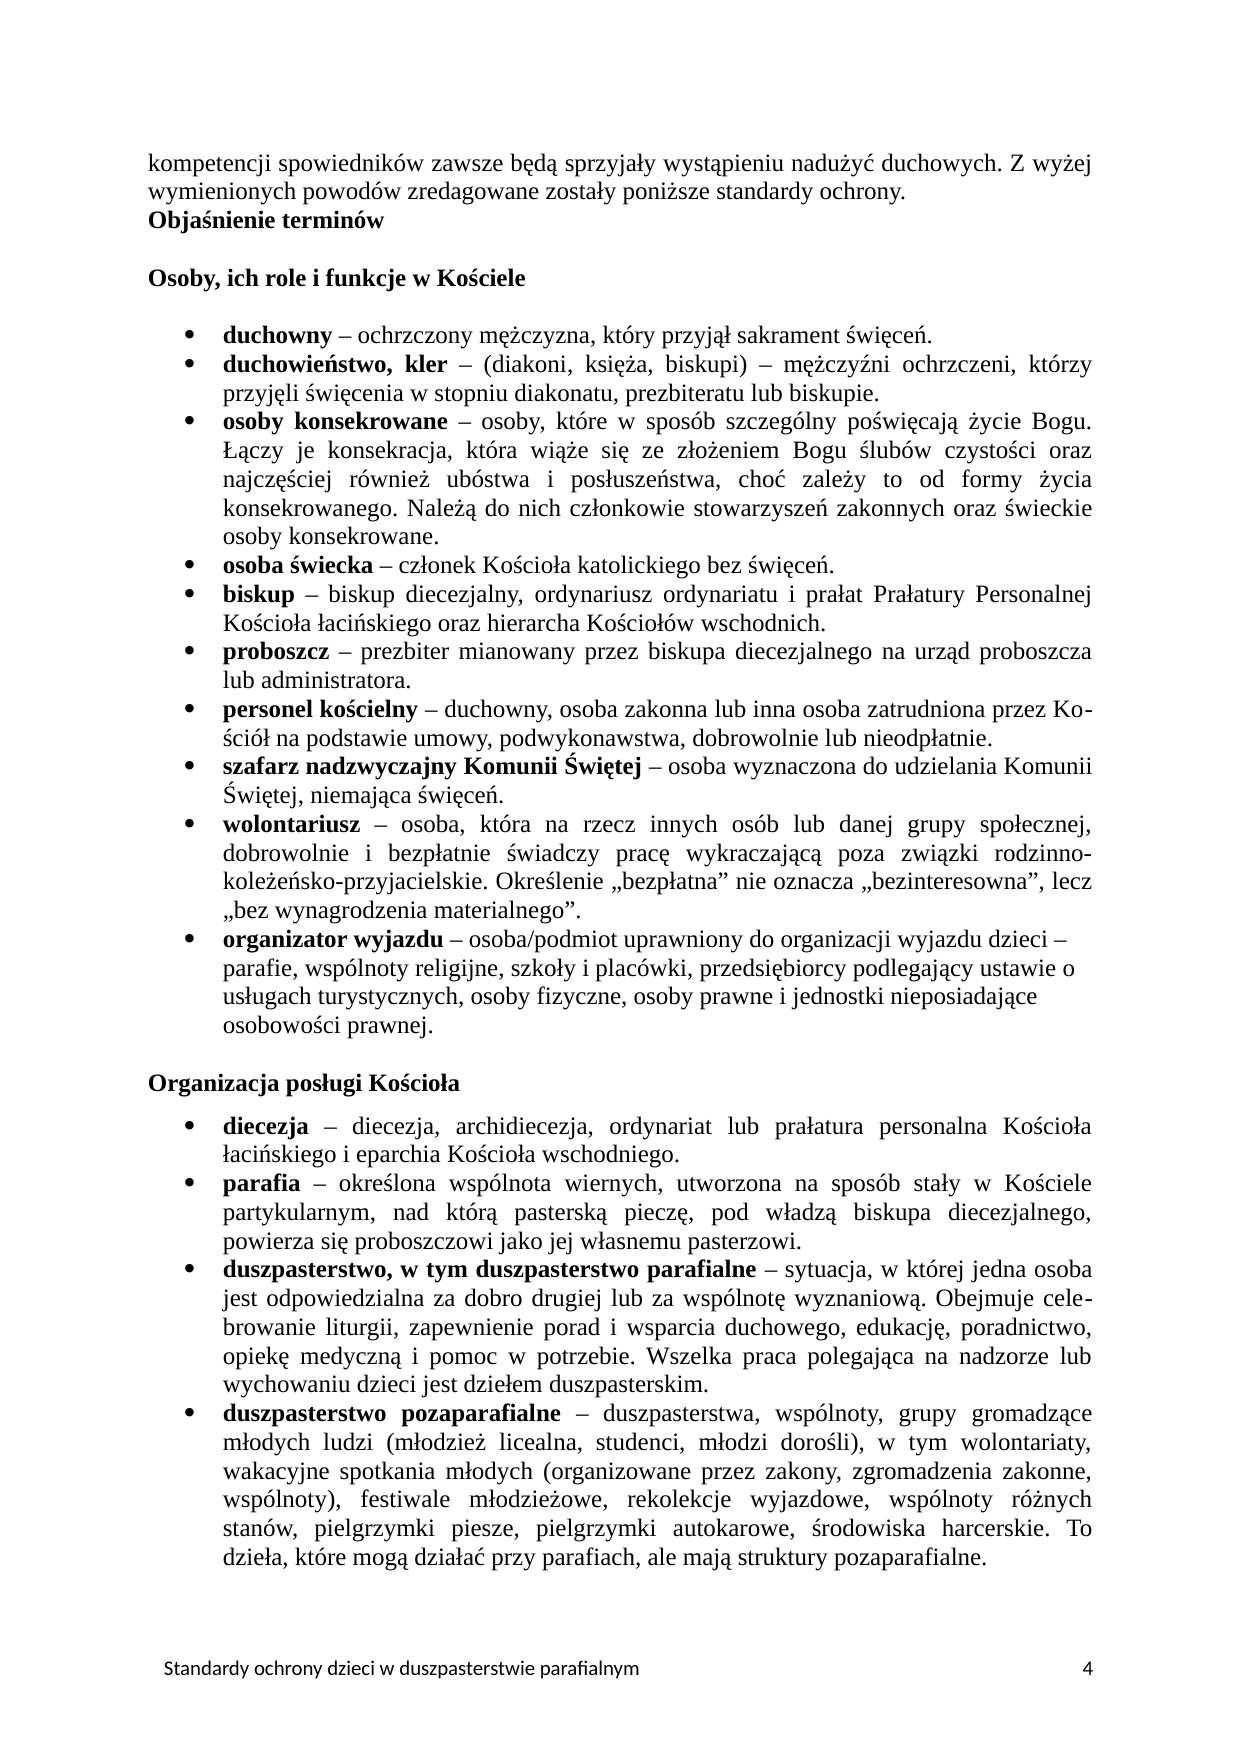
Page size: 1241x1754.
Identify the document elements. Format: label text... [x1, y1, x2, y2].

list parafia – określona wspólnota wiernych, utworzona na sposób stały w Kościele partykularnym, nad którą pasterską pieczę, pod władzą biskupa diecezjalnego, powierza się proboszczowi jako jej własnemu pasterzowi. [185, 1168, 1093, 1254]
list proboszcz – prezbiter mianowany przez biskupa diecezjalnego na urząd proboszcza lub administratora. [185, 636, 1093, 694]
list duchowny – ochrzczony mężczyzna, który przyjął sakrament święceń. [185, 320, 1093, 349]
list duszpasterstwo, w tym duszpasterstwo parafialne – sytuacja, w której jedna osoba jest odpowiedzialna za dobro drugiej lub za wspólnotę wyznaniową. Obejmuje celebrowanie liturgii, zapewnienie porad i wsparcia duchowego, edukację, poradnictwo, opiekę medyczną i pomoc w potrzebie. Wszelka praca polegająca na nadzorze lub wychowaniu dzieci jest dziełem duszpasterskim. [185, 1254, 1093, 1398]
list wolontariusz – osoba, która na rzecz innych osób lub danej grupy społecznej, dobrowolnie i bezpłatnie świadczy pracę wykraczającą poza związki rodzinno-koleżeńsko-przyjacielskie. Określenie „bezpłatna” nie oznacza „bezinteresowna”, lecz „bez wynagrodzenia materialnego”. [185, 809, 1093, 924]
text Osoby, ich role i funkcje w Kościele [148, 263, 1093, 291]
list duchowieństwo, kler – (diakoni, księża, biskupi) – mężczyźni ochrzczeni, którzy przyjęli święcenia w stopniu diakonatu, prezbiteratu lub biskupie. [185, 349, 1093, 406]
list duszpasterstwo pozaparafialne – duszpasterstwa, wspólnoty, grupy gromadzące młodych ludzi (młodzież licealna, studenci, młodzi dorośli), w tym wolontariaty, wakacyjne spotkania młodych (organizowane przez zakony, zgromadzenia zakonne, wspólnoty), festiwale młodzieżowe, rekolekcje wyjazdowe, wspólnoty różnych stanów, pielgrzymki piesze, pielgrzymki autokarowe, środowiska harcerskie. To dzieła, które mogą działać przy parafiach, ale mają struktury pozaparafialne. [185, 1398, 1093, 1571]
list personel kościelny – duchowny, osoba zakonna lub inna osoba zatrudniona przez Kościół na podstawie umowy, podwykonawstwa, dobrowolnie lub nieodpłatnie. [185, 694, 1093, 751]
list osoby konsekrowane – osoby, które w sposób szczególny poświęcają życie Bogu. Łączy je konsekracja, która wiąże się ze złożeniem Bogu ślubów czystości oraz najczęściej również ubóstwa i posłuszeństwa, choć zależy to od formy życia konsekrowanego. Należą do nich członkowie stowarzyszeń zakonnych oraz świeckie osoby konsekrowane. [185, 406, 1093, 550]
list szafarz nadzwyczajny Komunii Świętej – osoba wyznaczona do udzielania Komunii Świętej, niemająca święceń. [185, 751, 1093, 809]
text Objaśnienie terminów [148, 205, 1093, 234]
list diecezja – diecezja, archidiecezja, ordynariat lub prałatura personalna Kościoła łacińskiego i eparchia Kościoła wschodniego. [185, 1111, 1093, 1168]
list organizator wyjazdu – osoba/podmiot uprawniony do organizacji wyjazdu dzieci – parafie, wspólnoty religijne, szkoły i placówki, przedsiębiorcy podlegający ustawie o usługach turystycznych, osoby fizyczne, osoby prawne i jednostki nieposiadające osobowości prawnej. [185, 924, 1093, 1039]
list biskup – biskup diecezjalny, ordynariusz ordynariatu i prałat Prałatury Personalnej Kościoła łacińskiego oraz hierarcha Kościołów wschodnich. [185, 579, 1093, 636]
list osoba świecka – członek Kościoła katolickiego bez święceń. [185, 550, 1093, 579]
text Organizacja posługi Kościoła [148, 1068, 1093, 1096]
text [148, 148, 1093, 205]
